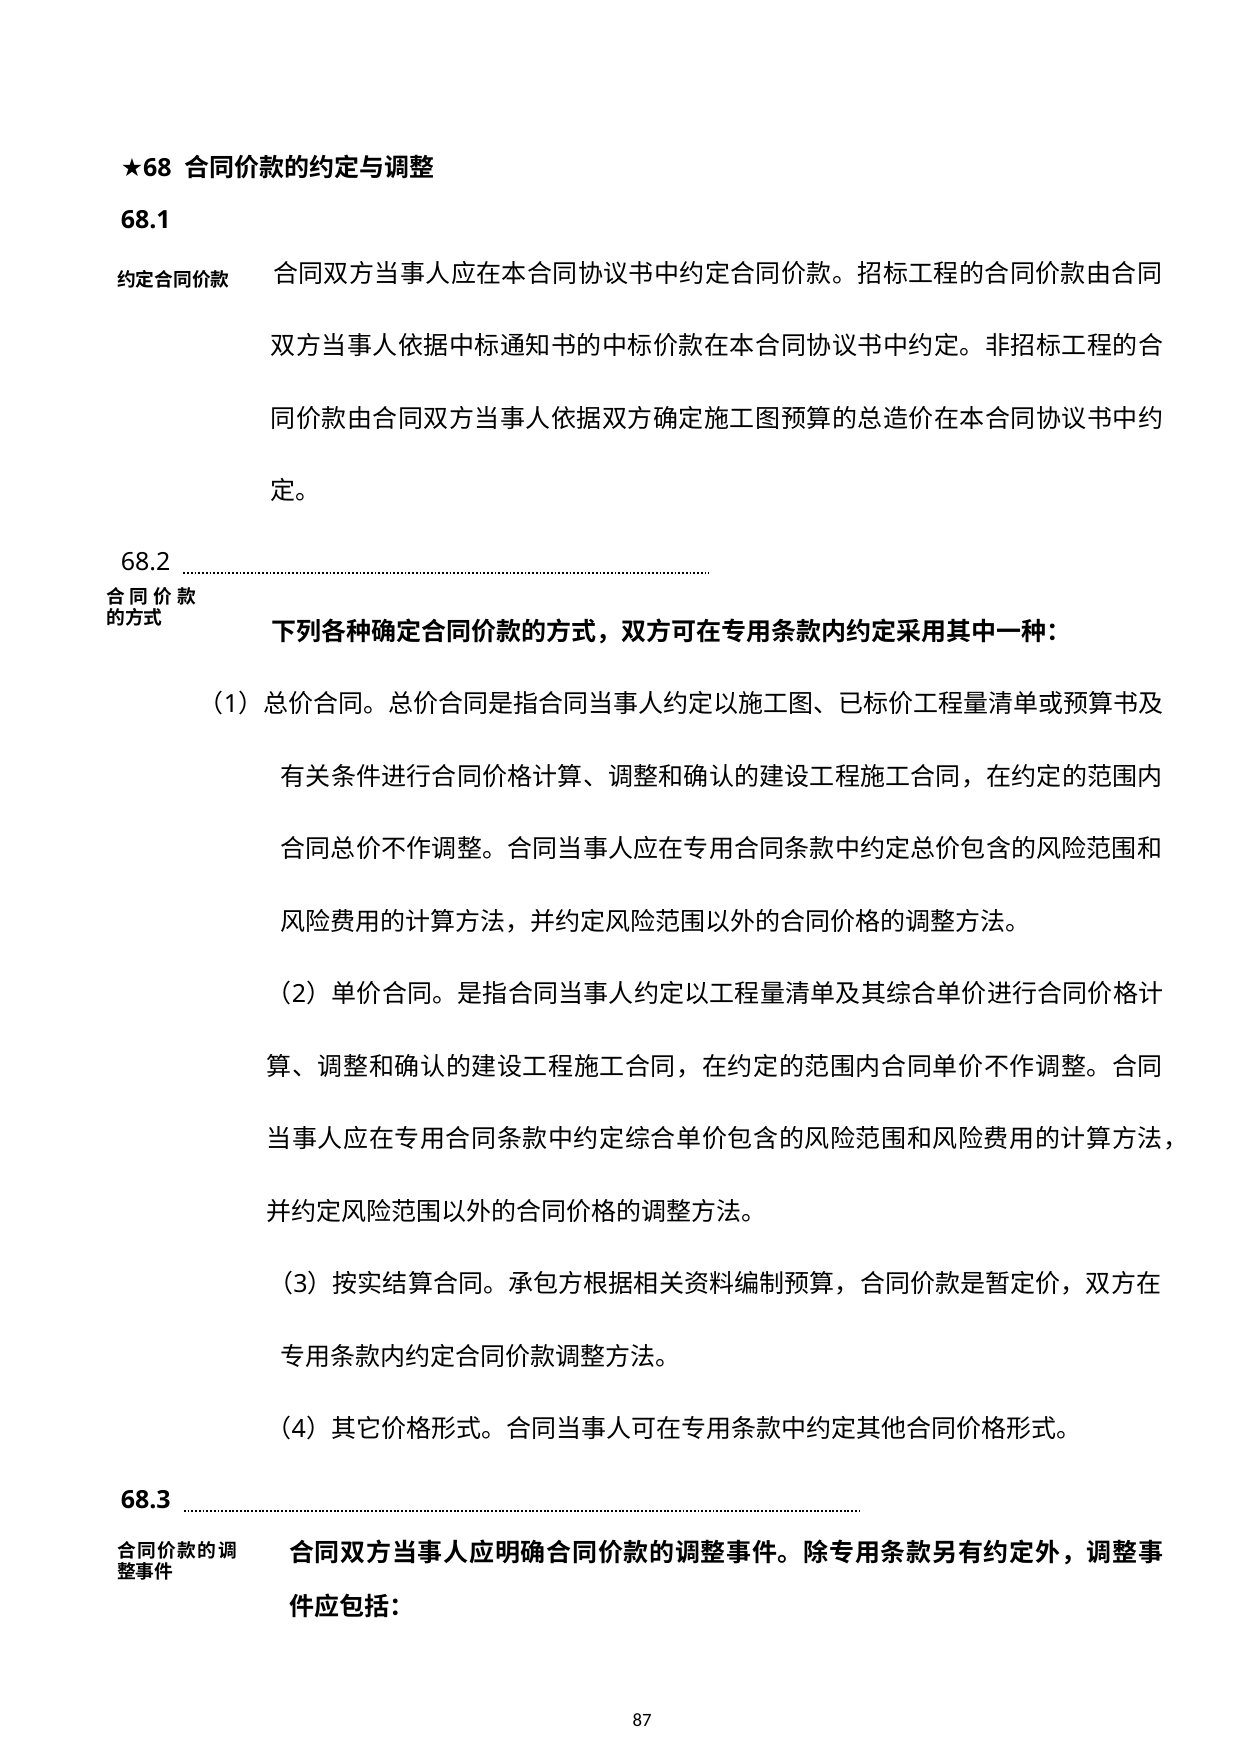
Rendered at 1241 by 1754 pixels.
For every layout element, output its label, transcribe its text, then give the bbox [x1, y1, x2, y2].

text （3）按实结算合同。承包方根据相关资料编制预算，合同价款是暂定价，双方在专用条款内约定合同价款调整方法。 [268, 1264, 1163, 1372]
text （2）单价合同。是指合同当事人约定以工程量清单及其综合单价进行合同价格计算、调整和确认的建设工程施工合同，在约定的范围内合同单价不作调整。合同当事人应在专用合同条款中约定综合单价包含的风险范围和风险费用的计算方法，并约定风险范围以外的合同价格的调整方法。 [266, 974, 1163, 1227]
text （4）其它价格形式。合同当事人可在专用条款中约定其他合同价格形式。 [266, 1409, 1163, 1445]
text 68.1 [121, 202, 1163, 236]
text ★68 合同价款的约定与调整 [121, 148, 1163, 184]
text 合同双方当事人应在本合同协议书中约定合同价款。招标工程的合同价款由合同双方当事人依据中标通知书的中标价款在本合同协议书中约定。非招标工程的合同价款由合同双方当事人依据双方确定施工图预算的总造价在本合同协议书中约定。 [270, 253, 1163, 507]
text 68.3 [121, 1481, 1163, 1515]
text 68.2 [121, 543, 1163, 577]
text 下列各种确定合同价款的方式，双方可在专用条款内约定采用其中一种： [121, 611, 1163, 647]
text 合同双方当事人应明确合同价款的调整事件。除专用条款另有约定外，调整事件应包括： [289, 1532, 1163, 1623]
text （1）总价合同。总价合同是指合同当事人约定以施工图、已标价工程量清单或预算书及有关条件进行合同价格计算、调整和确认的建设工程施工合同，在约定的范围内合同总价不作调整。合同当事人应在专用合同条款中约定总价包含的风险范围和风险费用的计算方法，并约定风险范围以外的合同价格的调整方法。 [121, 684, 1163, 937]
